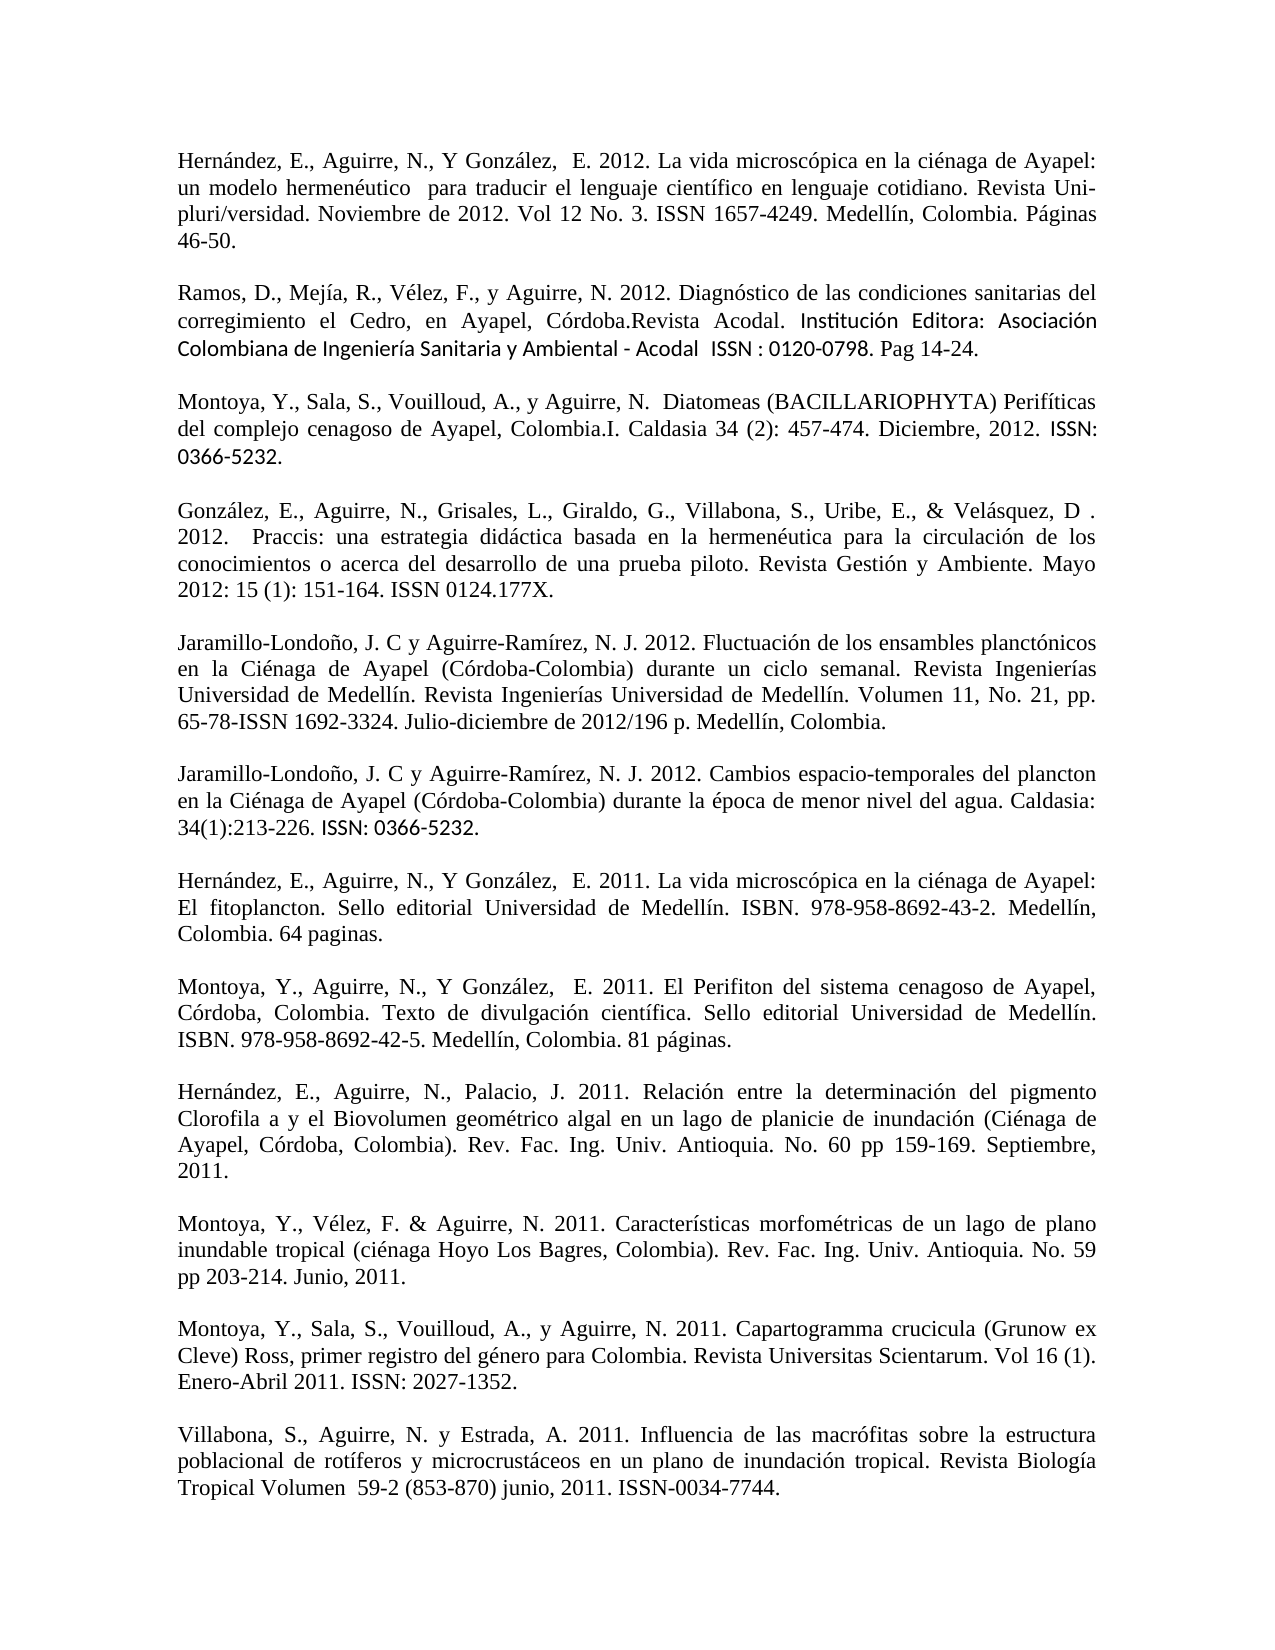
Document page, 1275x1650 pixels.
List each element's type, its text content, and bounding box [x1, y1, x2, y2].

text Hernández, E., Aguirre, N., Palacio, J. 2011. Relación entre la determinación del pigmento Clorofila a y el Biovolumen geométrico algal en un lago de planicie de inundación (Ciénaga de Ayapel, Córdoba, Colombia). Rev. Fac. Ing. Univ. Antioquia. No. 60 pp 159-169. Septiembre, 2011. [177, 1078, 1098, 1184]
text Hernández, E., Aguirre, N., Y González, E. 2012. La vida microscópica en la ciénaga de Ayapel: un modelo hermenéutico para traducir el lenguaje científico en lenguaje cotidiano. Revista Uni-pluri/versidad. Noviembre de 2012. Vol 12 No. 3. ISSN 1657-4249. Medellín, Colombia. Páginas 46-50. [177, 148, 1098, 253]
text Montoya, Y., Aguirre, N., Y González, E. 2011. El Perifiton del sistema cenagoso de Ayapel, Córdoba, Colombia. Texto de divulgación científica. Sello editorial Universidad de Medellín. ISBN. 978-958-8692-42-5. Medellín, Colombia. 81 páginas. [177, 973, 1098, 1052]
text Montoya, Y., Sala, S., Vouilloud, A., y Aguirre, N. 2011. Capartogramma crucicula (Grunow ex Cleve) Ross, primer registro del género para Colombia. Revista Universitas Scientarum. Vol 16 (1). Enero-Abril 2011. ISSN: 2027-1352. [177, 1316, 1098, 1394]
text Jaramillo-Londoño, J. C y Aguirre-Ramírez, N. J. 2012. Cambios espacio-temporales del plancton en la Ciénaga de Ayapel (Córdoba-Colombia) durante la época de menor nivel del agua. Caldasia: 34(1):213-226. ISSN: 0366-5232. [177, 760, 1098, 841]
text Ramos, D., Mejía, R., Vélez, F., y Aguirre, N. 2012. Diagnóstico de las condiciones sanitarias del corregimiento el Cedro, en Ayapel, Córdoba.Revista Acodal. Institución Editora: Asociación Colombiana de Ingeniería Sanitaria y Ambiental - Acodal ISSN : 0120-0798. Pag 14-24. [177, 279, 1098, 362]
text Hernández, E., Aguirre, N., Y González, E. 2011. La vida microscópica en la ciénaga de Ayapel: El fitoplancton. Sello editorial Universidad de Medellín. ISBN. 978-958-8692-43-2. Medellín, Colombia. 64 paginas. [177, 867, 1098, 947]
text González, E., Aguirre, N., Grisales, L., Giraldo, G., Villabona, S., Uribe, E., & Velásquez, D . 2012. Praccis: una estrategia didáctica basada en la hermenéutica para la circulación de los conocimientos o acerca del desarrollo de una prueba piloto. Revista Gestión y Ambiente. Mayo 2012: 15 (1): 151-164. ISSN 0124.177X. [177, 497, 1098, 602]
text Montoya, Y., Sala, S., Vouilloud, A., y Aguirre, N. Diatomeas (BACILLARIOPHYTA) Perifíticas del complejo cenagoso de Ayapel, Colombia.I. Caldasia 34 (2): 457-474. Diciembre, 2012. ISSN: 0366-5232. [177, 388, 1098, 471]
text Jaramillo-Londoño, J. C y Aguirre-Ramírez, N. J. 2012. Fluctuación de los ensambles planctónicos en la Ciénaga de Ayapel (Córdoba-Colombia) durante un ciclo semanal. Revista Ingenierías Universidad de Medellín. Revista Ingenierías Universidad de Medellín. Volumen 11, No. 21, pp. 65-78-ISSN 1692-3324. Julio-diciembre de 2012/196 p. Medellín, Colombia. [177, 629, 1098, 734]
text Montoya, Y., Vélez, F. & Aguirre, N. 2011. Características morfométricas de un lago de plano inundable tropical (ciénaga Hoyo Los Bagres, Colombia). Rev. Fac. Ing. Univ. Antioquia. No. 59 pp 203-214. Junio, 2011. [177, 1210, 1098, 1289]
text Villabona, S., Aguirre, N. y Estrada, A. 2011. Influencia de las macrófitas sobre la estructura poblacional de rotíferos y microcrustáceos en un plano de inundación tropical. Revista Biología Tropical Volumen 59-2 (853-870) junio, 2011. ISSN-0034-7744. [177, 1421, 1098, 1500]
